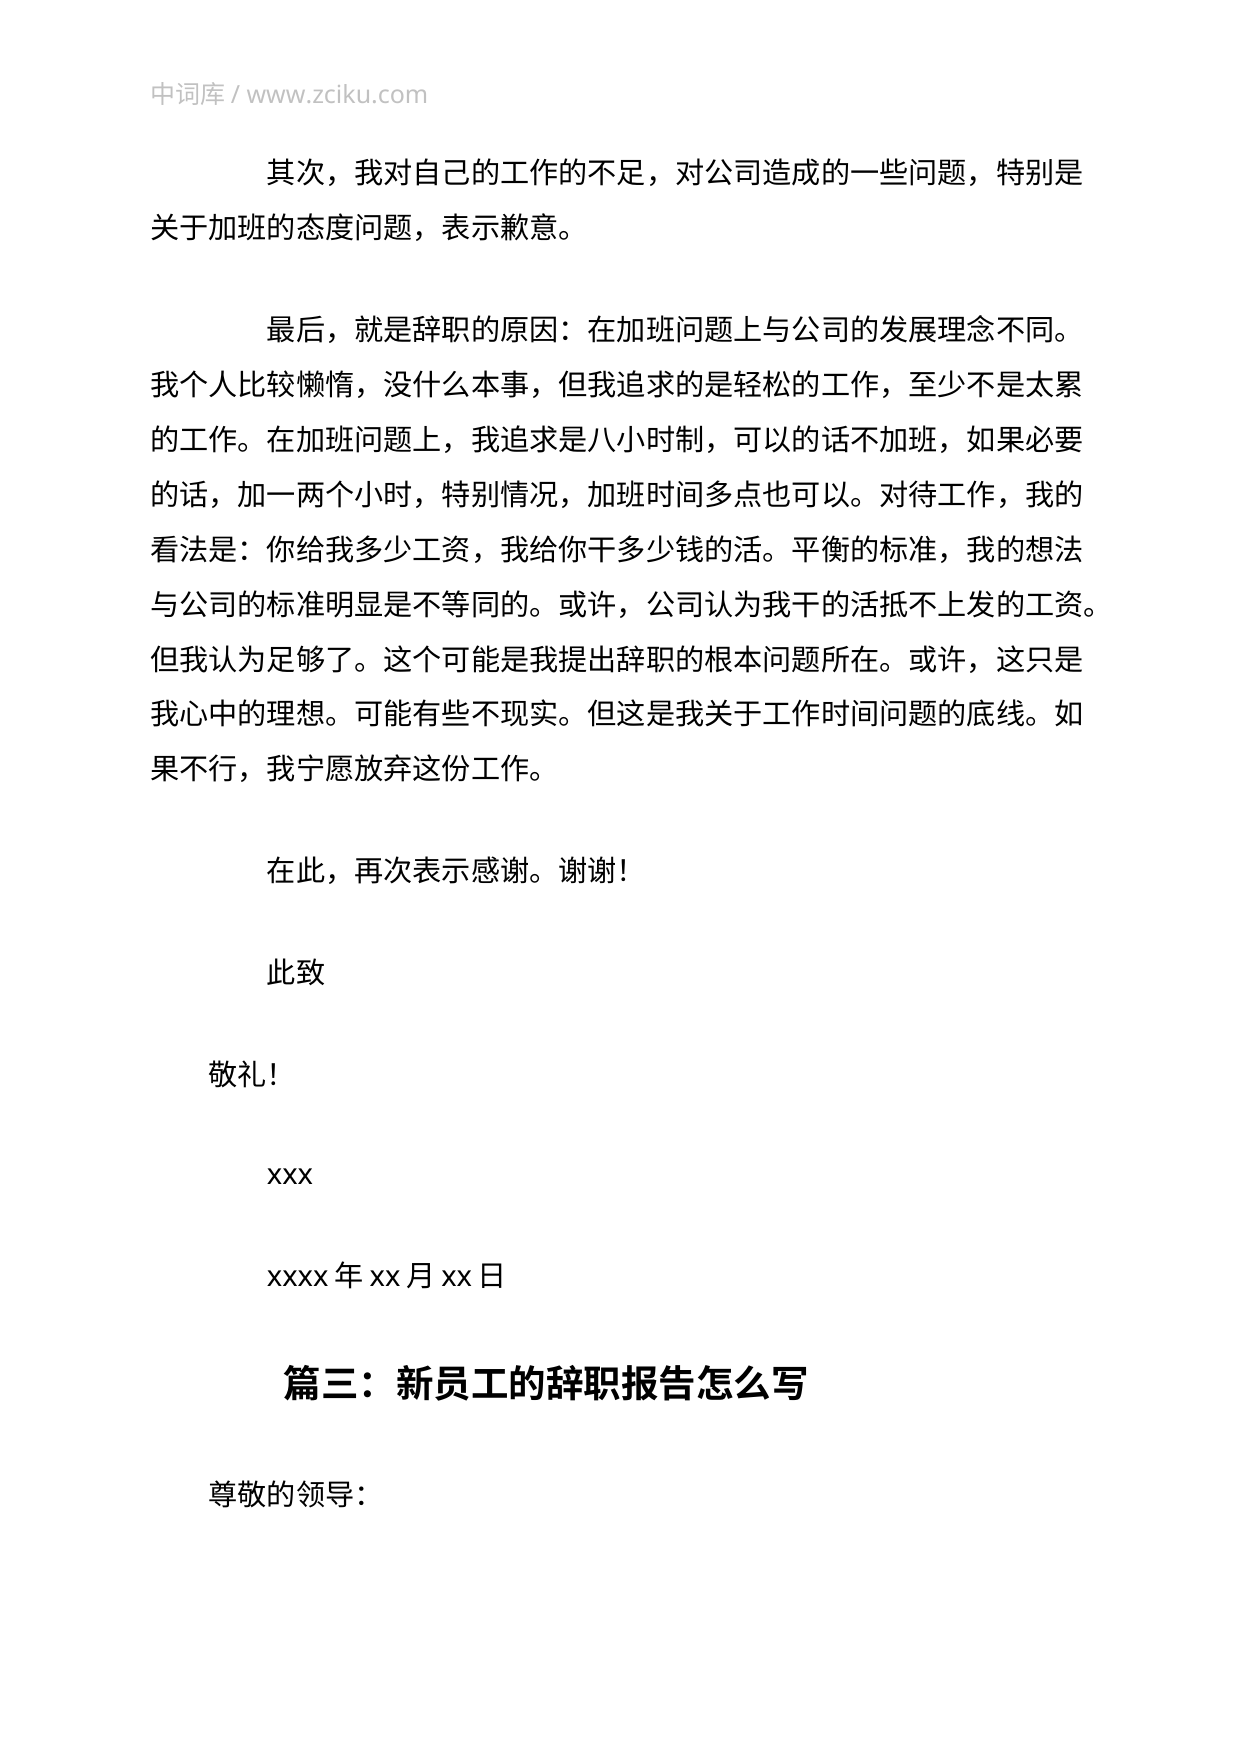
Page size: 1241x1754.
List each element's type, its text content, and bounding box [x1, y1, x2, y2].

text xxxx年xx月xx日 [150, 1252, 1090, 1294]
text 此致 [150, 949, 1090, 992]
text 尊敬的领导： [150, 1472, 1090, 1514]
text 在此，再次表示感谢。谢谢！ [150, 848, 1090, 890]
text 其次，我对自己的工作的不足，对公司造成的一些问题，特别是关于加班的态度问题，表示歉意。 [150, 150, 1090, 247]
text 最后，就是辞职的原因：在加班问题上与公司的发展理念不同。我个人比较懒惰，没什么本事，但我追求的是轻松的工作，至少不是太累的工作。在加班问题上，我追求是八小时制，可以的话不加班，如果必要的话，加一两个小时，特别情况，加班时间多点也可以。对待工作，我的看法是：你给我多少工资，我给你干多少钱的活。平衡的标准，我的想法与公司的标准明显是不等同的。或许，公司认为我干的活抵不上发的工资。但我认为足够了。这个可能是我提出辞职的根本问题所在。或许，这只是我心中的理想。可能有些不现实。但这是我关于工作时间问题的底线。如果不行，我宁愿放弃这份工作。 [150, 307, 1090, 788]
text 篇三：新员工的辞职报告怎么写 [150, 1354, 1090, 1408]
text 敬礼！ [150, 1051, 1090, 1093]
text xxx [150, 1153, 1090, 1193]
